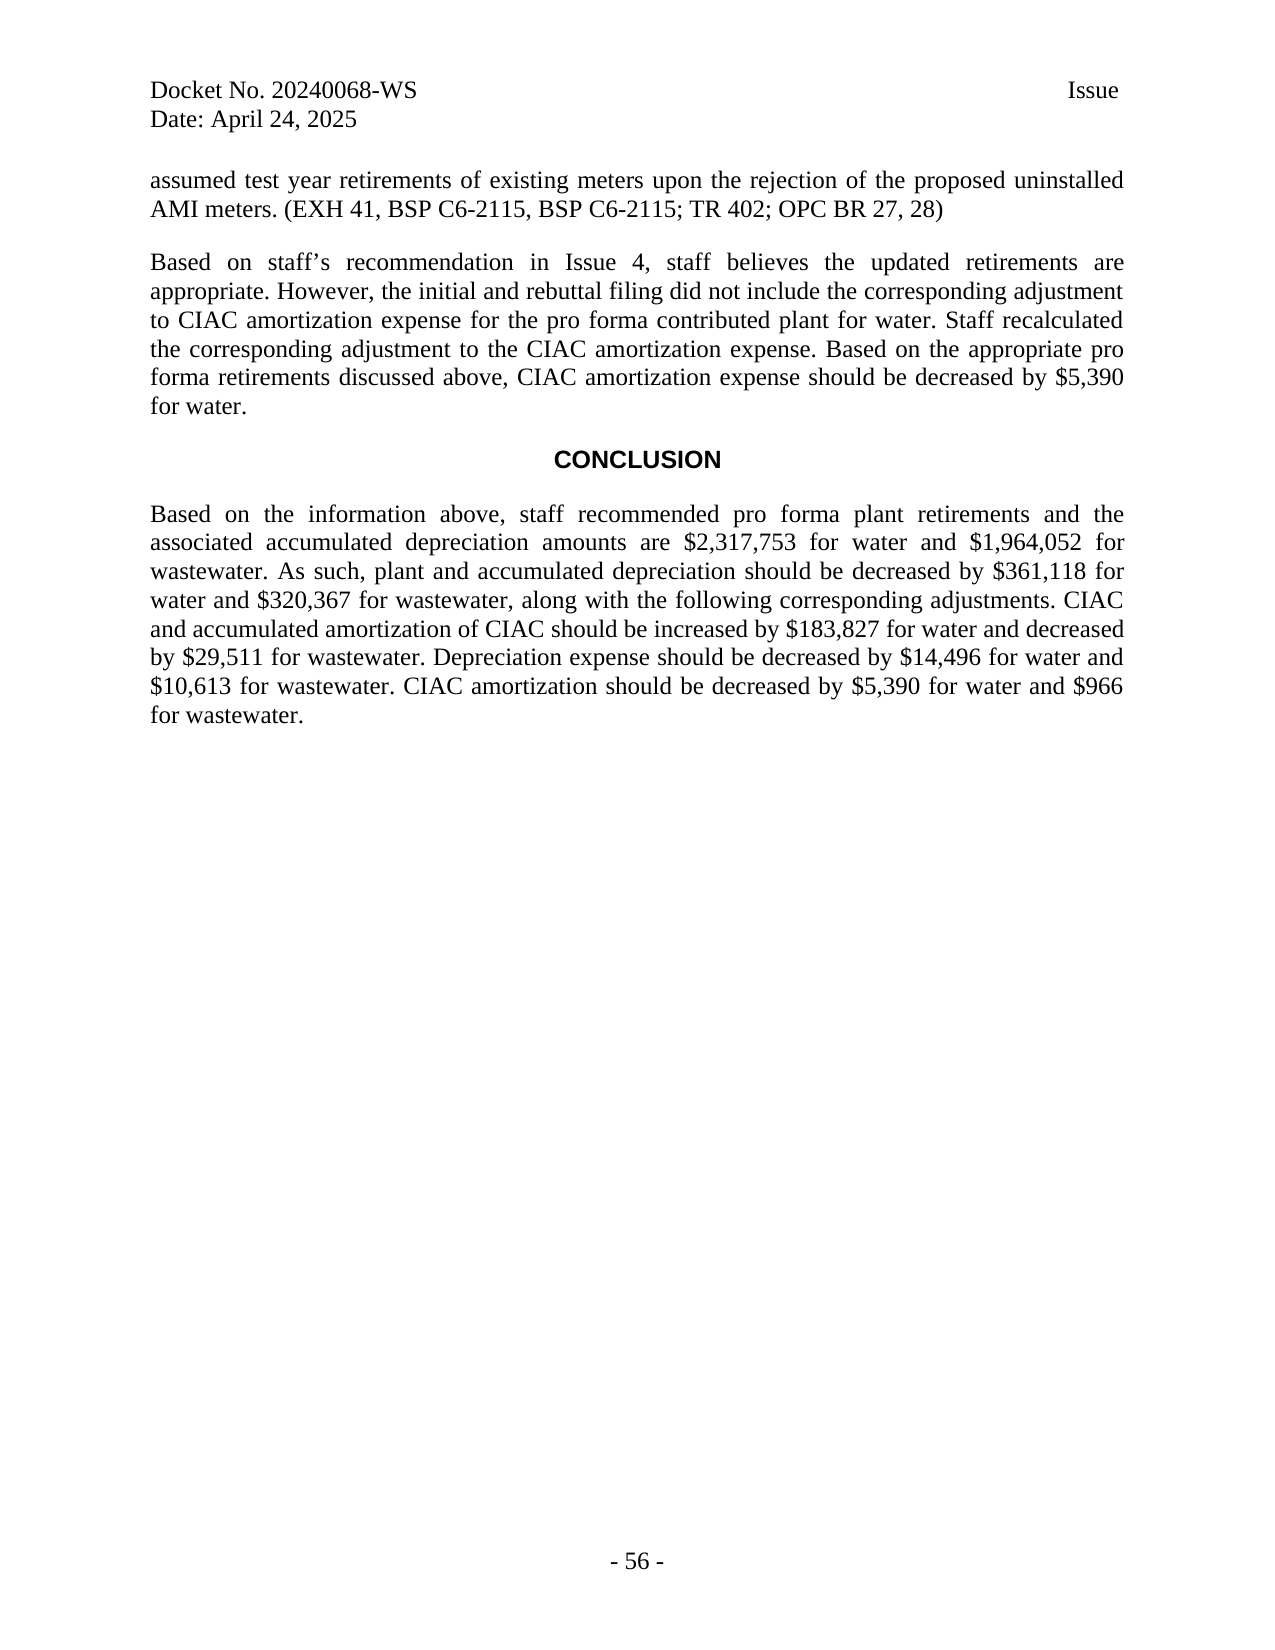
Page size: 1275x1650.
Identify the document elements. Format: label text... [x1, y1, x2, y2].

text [150, 165, 1125, 222]
text Based on the information above, staff recommended pro forma plant retirements and the associated accumulated depreciation amounts are $2,317,753 for water and $1,964,052 for wastewater. As such, plant and accumulated depreciation should be decreased by $361,118 for water and $320,367 for wastewater, along with the following corresponding adjustments. CIAC and accumulated amortization of CIAC should be increased by $183,827 for water and decreased by $29,511 for wastewater. Depreciation expense should be decreased by $14,496 for water and $10,613 for wastewater. CIAC amortization should be decreased by $5,390 for water and $966 for wastewater. [150, 499, 1125, 729]
text Based on staff’s recommendation in Issue 4, staff believes the updated retirements are appropriate. However, the initial and rebuttal filing did not include the corresponding adjustment to CIAC amortization expense for the pro forma contributed plant for water. Staff recalculated the corresponding adjustment to the CIAC amortization expense. Based on the appropriate pro forma retirements discussed above, CIAC amortization expense should be decreased by $5,390 for water. [150, 247, 1125, 420]
subtitle CONCLUSION [150, 445, 1125, 474]
